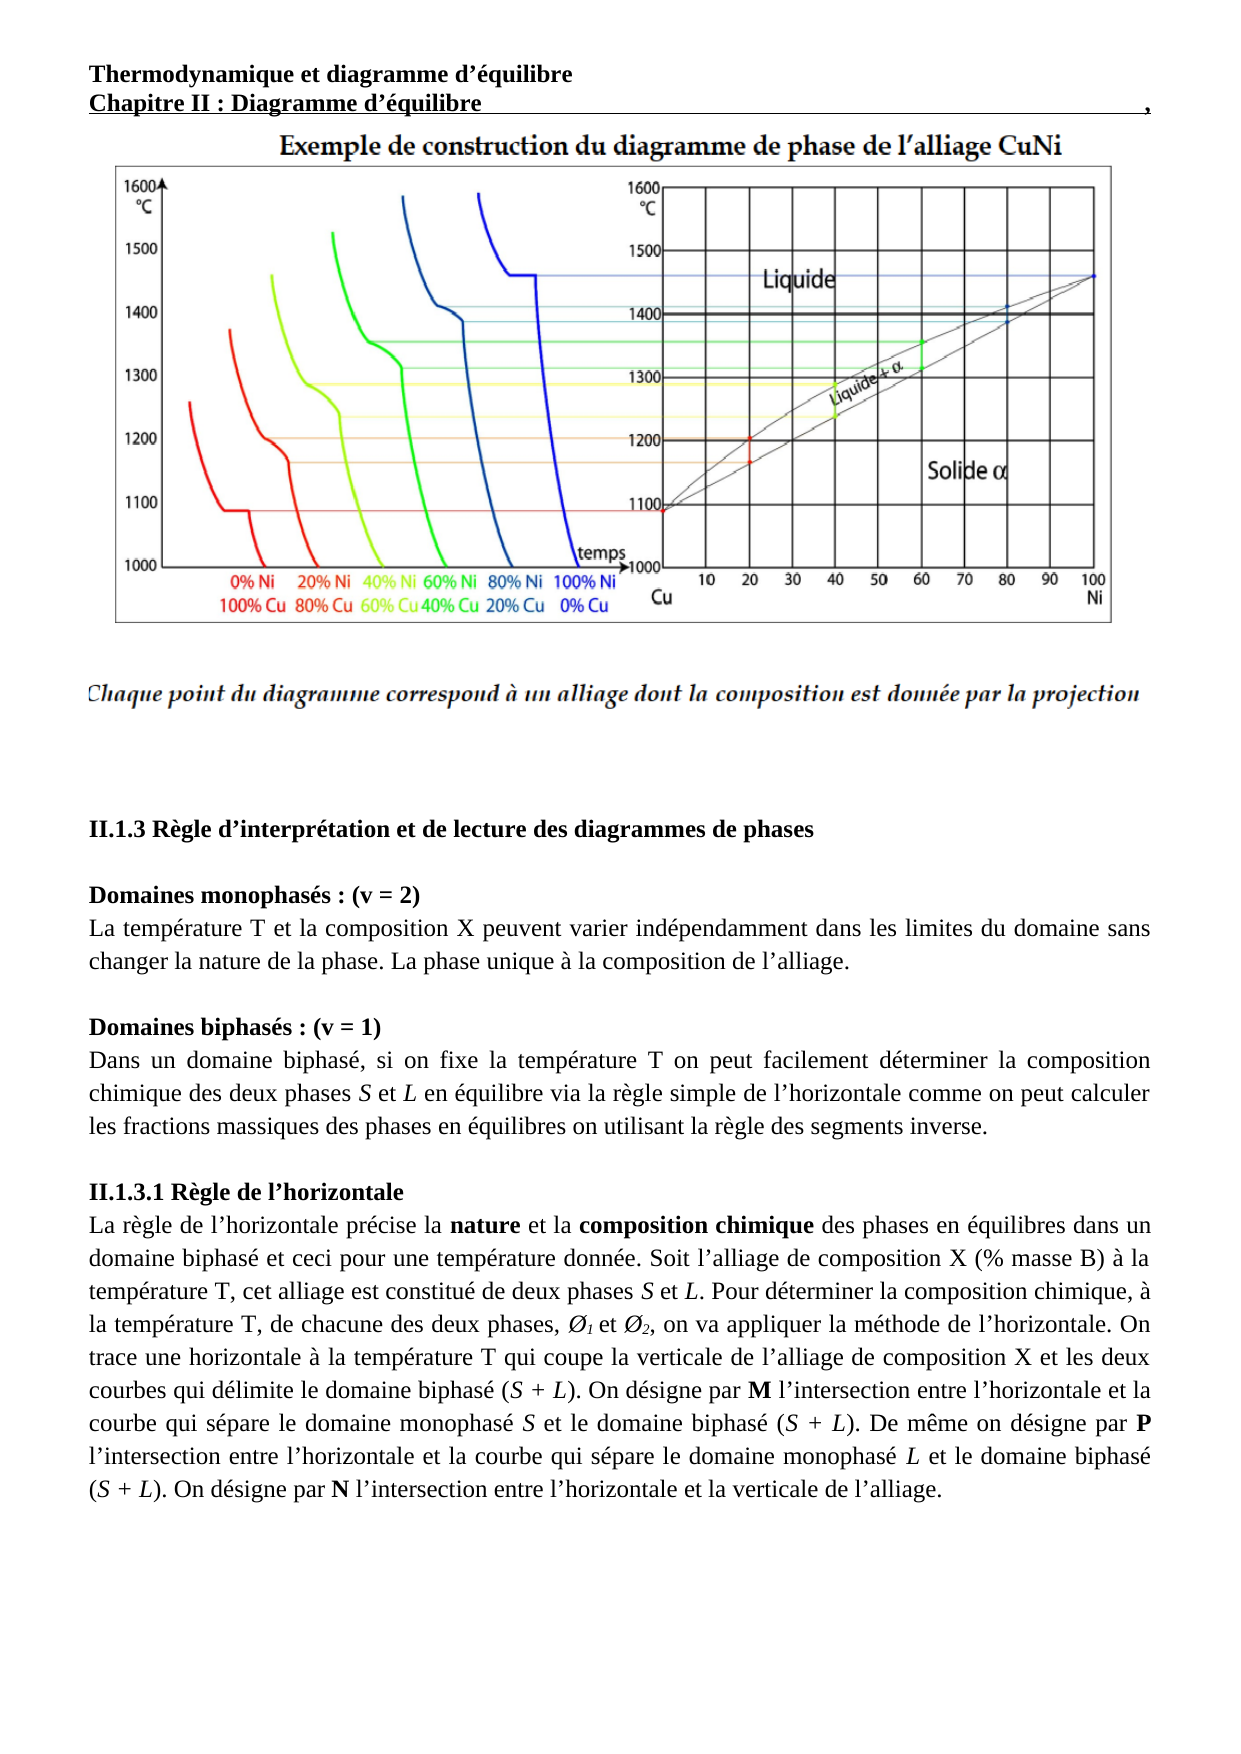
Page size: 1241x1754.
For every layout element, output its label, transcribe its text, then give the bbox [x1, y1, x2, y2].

text II.1.3.1 Règle de l’horizontale [89, 1177, 1152, 1206]
text Domaines biphasés : (v = 1) [89, 1012, 1152, 1041]
picture [88, 118, 1152, 711]
text La température T et la composition X peuvent varier indépendamment dans les limites du domaine sans changer la nature de la phase. La phase unique à la composition de l’alliage. [89, 913, 1152, 975]
text Dans un domaine biphasé, si on fixe la température T on peut facilement déterminer la composition chimique des deux phases S et L en équilibre via la règle simple de l’horizontale comme on peut calculer les fractions massiques des phases en équilibres on utilisant la règle des segments inverse. [89, 1045, 1152, 1140]
text Domaines monophasés : (v = 2) [89, 880, 1152, 909]
text La règle de l’horizontale précise la nature et la composition chimique des phases en équilibres dans un domaine biphasé et ceci pour une température donnée. Soit l’alliage de composition X (% masse B) à la température T, cet alliage est constitué de deux phases S et L. Pour déterminer la composition chimique, à la température T, de chacune des deux phases, Ø1 et Ø2, on va appliquer la méthode de l’horizontale. On trace une horizontale à la température T qui coupe la verticale de l’alliage de composition X et les deux courbes qui délimite le domaine biphasé (S + L). On désigne par M l’intersection entre l’horizontale et la courbe qui sépare le domaine monophasé S et le domaine biphasé (S + L). De même on désigne par P l’intersection entre l’horizontale et la courbe qui sépare le domaine monophasé L et le domaine biphasé (S + L). On désigne par N l’intersection entre l’horizontale et la verticale de l’alliage. [89, 1210, 1152, 1503]
text II.1.3 Règle d’interprétation et de lecture des diagrammes de phases [89, 814, 1152, 843]
